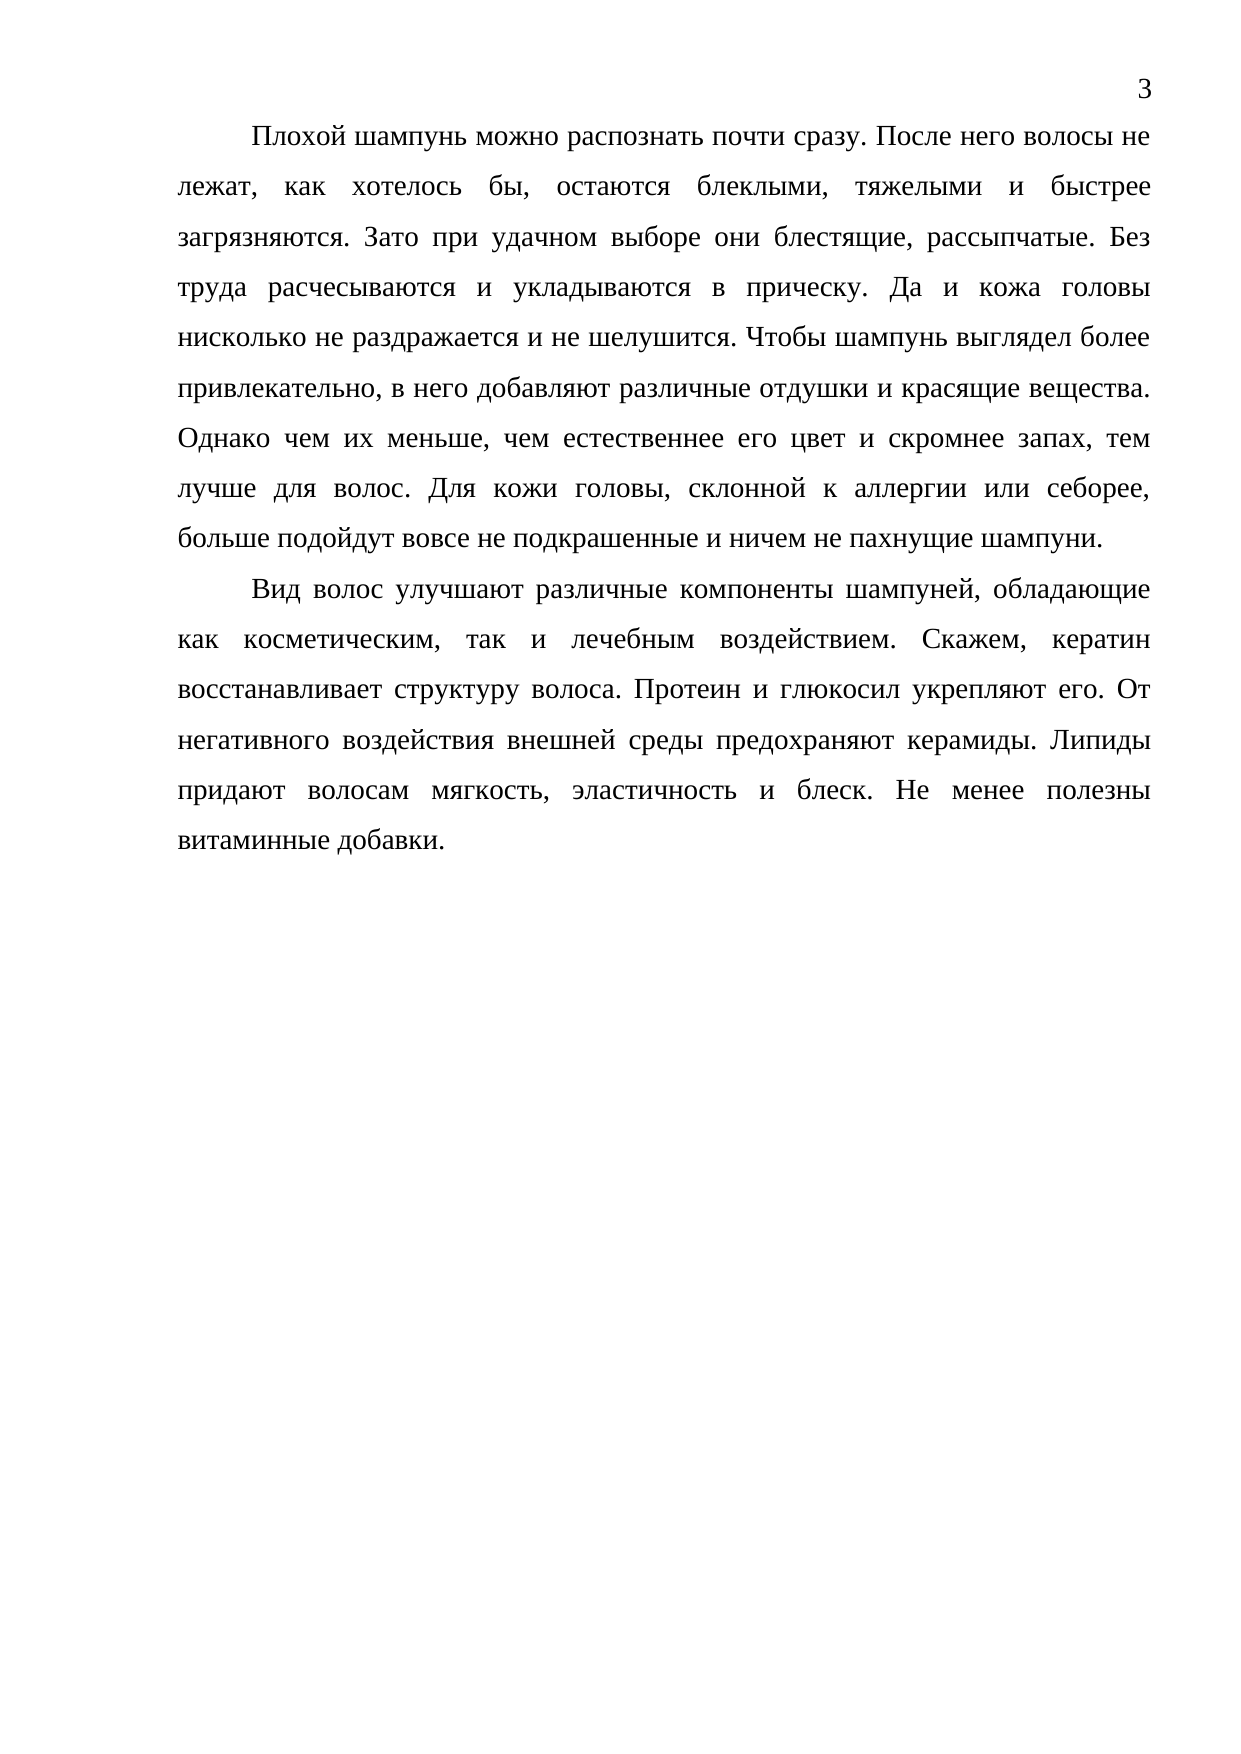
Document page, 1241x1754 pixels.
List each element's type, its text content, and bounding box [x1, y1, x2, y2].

text Плохой шампунь можно распознать почти сразу. После него волосы не лежат, как хотелось бы, остаются блеклыми, тяжелыми и быстрее загрязняются. Зато при удачном выборе они блестящие, рассыпчатые. Без труда расчесываются и укладываются в прическу. Да и кожа головы нисколько не раздражается и не шелушится. Чтобы шампунь выглядел более привлекательно, в него добавляют различные отдушки и красящие вещества. Однако чем их меньше, чем естественнее его цвет и скромнее запах, тем лучше для волос. Для кожи головы, склонной к аллергии или себорее, больше подойдут вовсе не подкрашенные и ничем не пахнущие шампуни. [177, 118, 1152, 554]
text Вид волос улучшают различные компоненты шампуней, обладающие как косметическим, так и лечебным воздействием. Скажем, кератин восстанавливает структуру волоса. Протеин и глюкосил укрепляют его. От негативного воздействия внешней среды предохраняют керамиды. Липиды придают волосам мягкость, эластичность и блеск. Не менее полезны витаминные добавки. [177, 571, 1152, 856]
